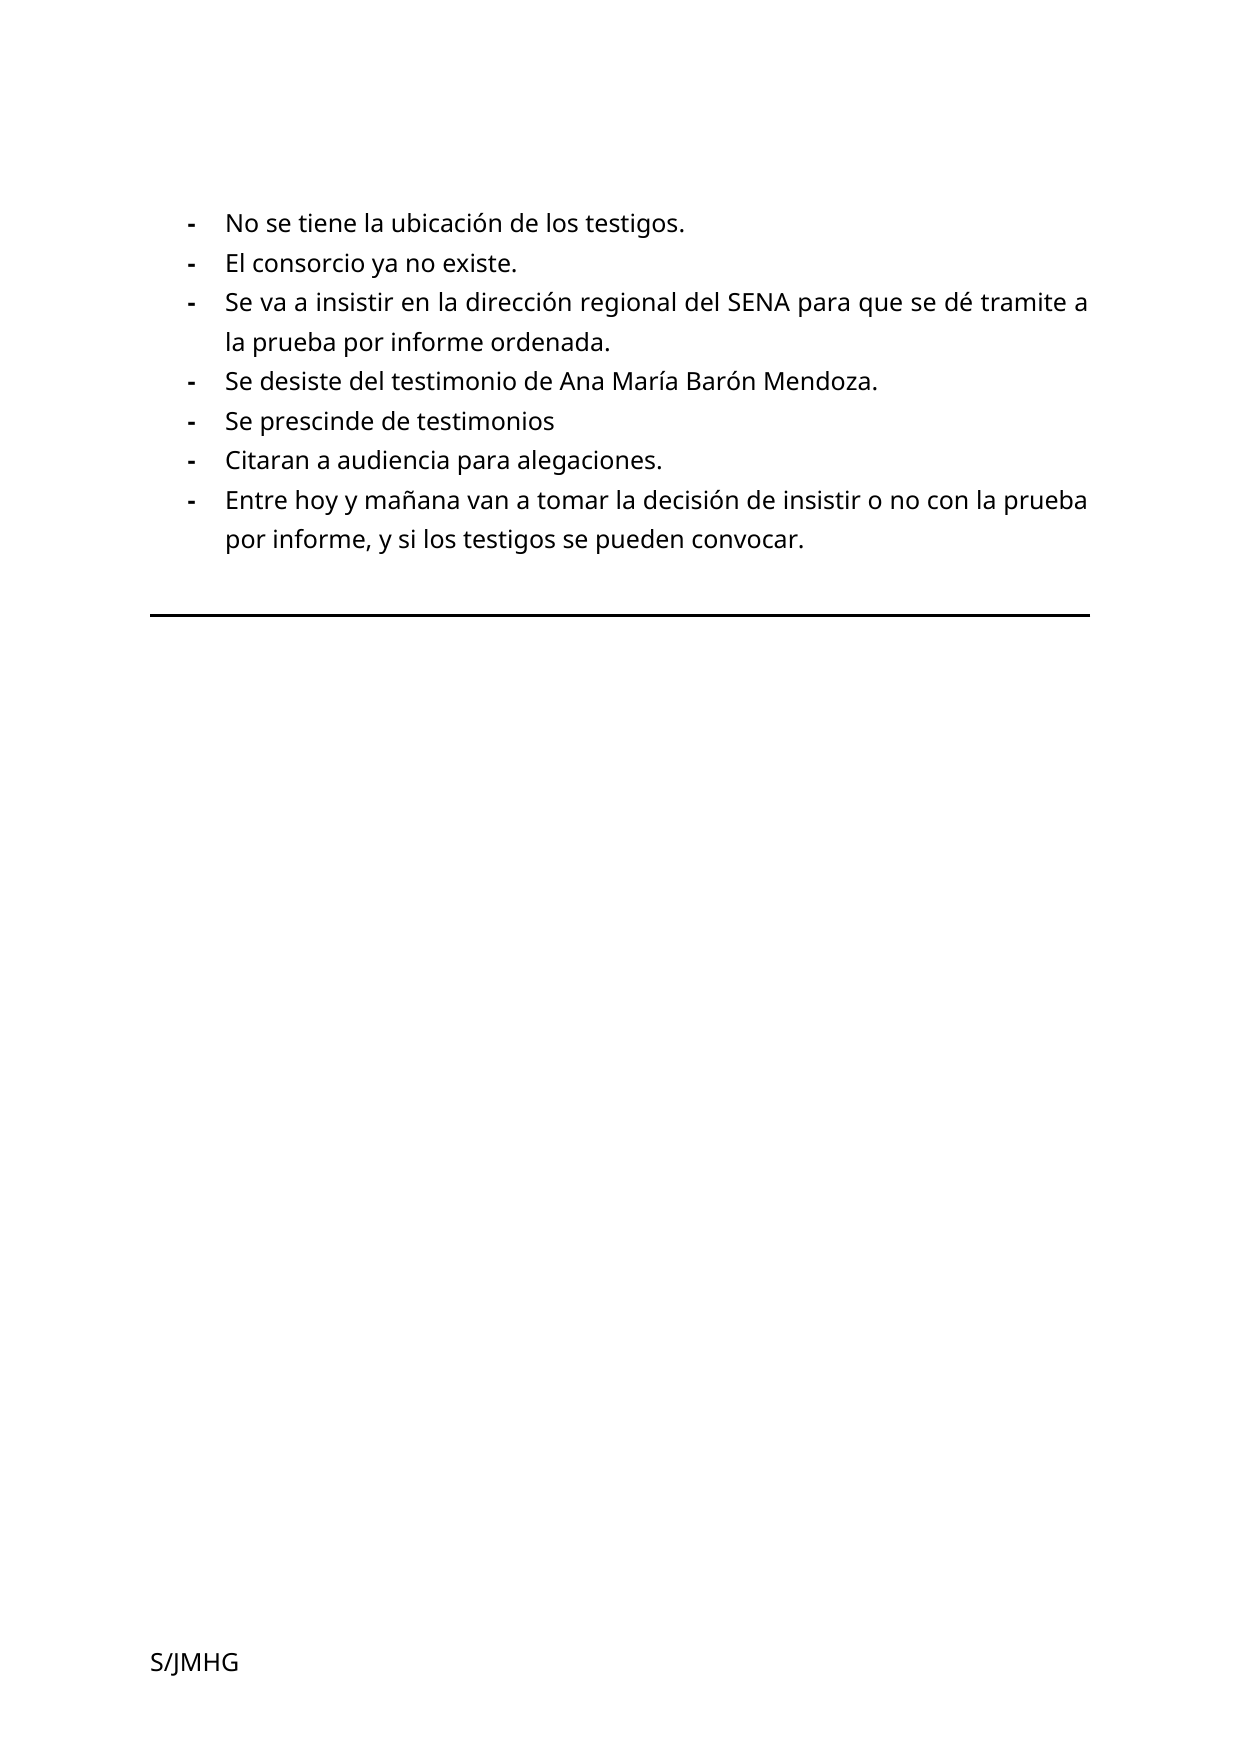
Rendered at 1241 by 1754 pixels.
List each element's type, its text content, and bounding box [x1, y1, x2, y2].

list Se va a insistir en la dirección regional del SENA para que se dé tramite a la prueba por informe ordenada. [187, 285, 1090, 359]
list El consorcio ya no existe. [187, 246, 1090, 280]
list Entre hoy y mañana van a tomar la decisión de insistir o no con la prueba por informe, y si los testigos se pueden convocar. [187, 482, 1090, 556]
list Citaran a audiencia para alegaciones. [187, 443, 1090, 477]
list Se desiste del testimonio de Ana María Barón Mendoza. [187, 364, 1090, 398]
list Se prescinde de testimonios [187, 403, 1090, 438]
list No se tiene la ubicación de los testigos. [187, 206, 1090, 240]
